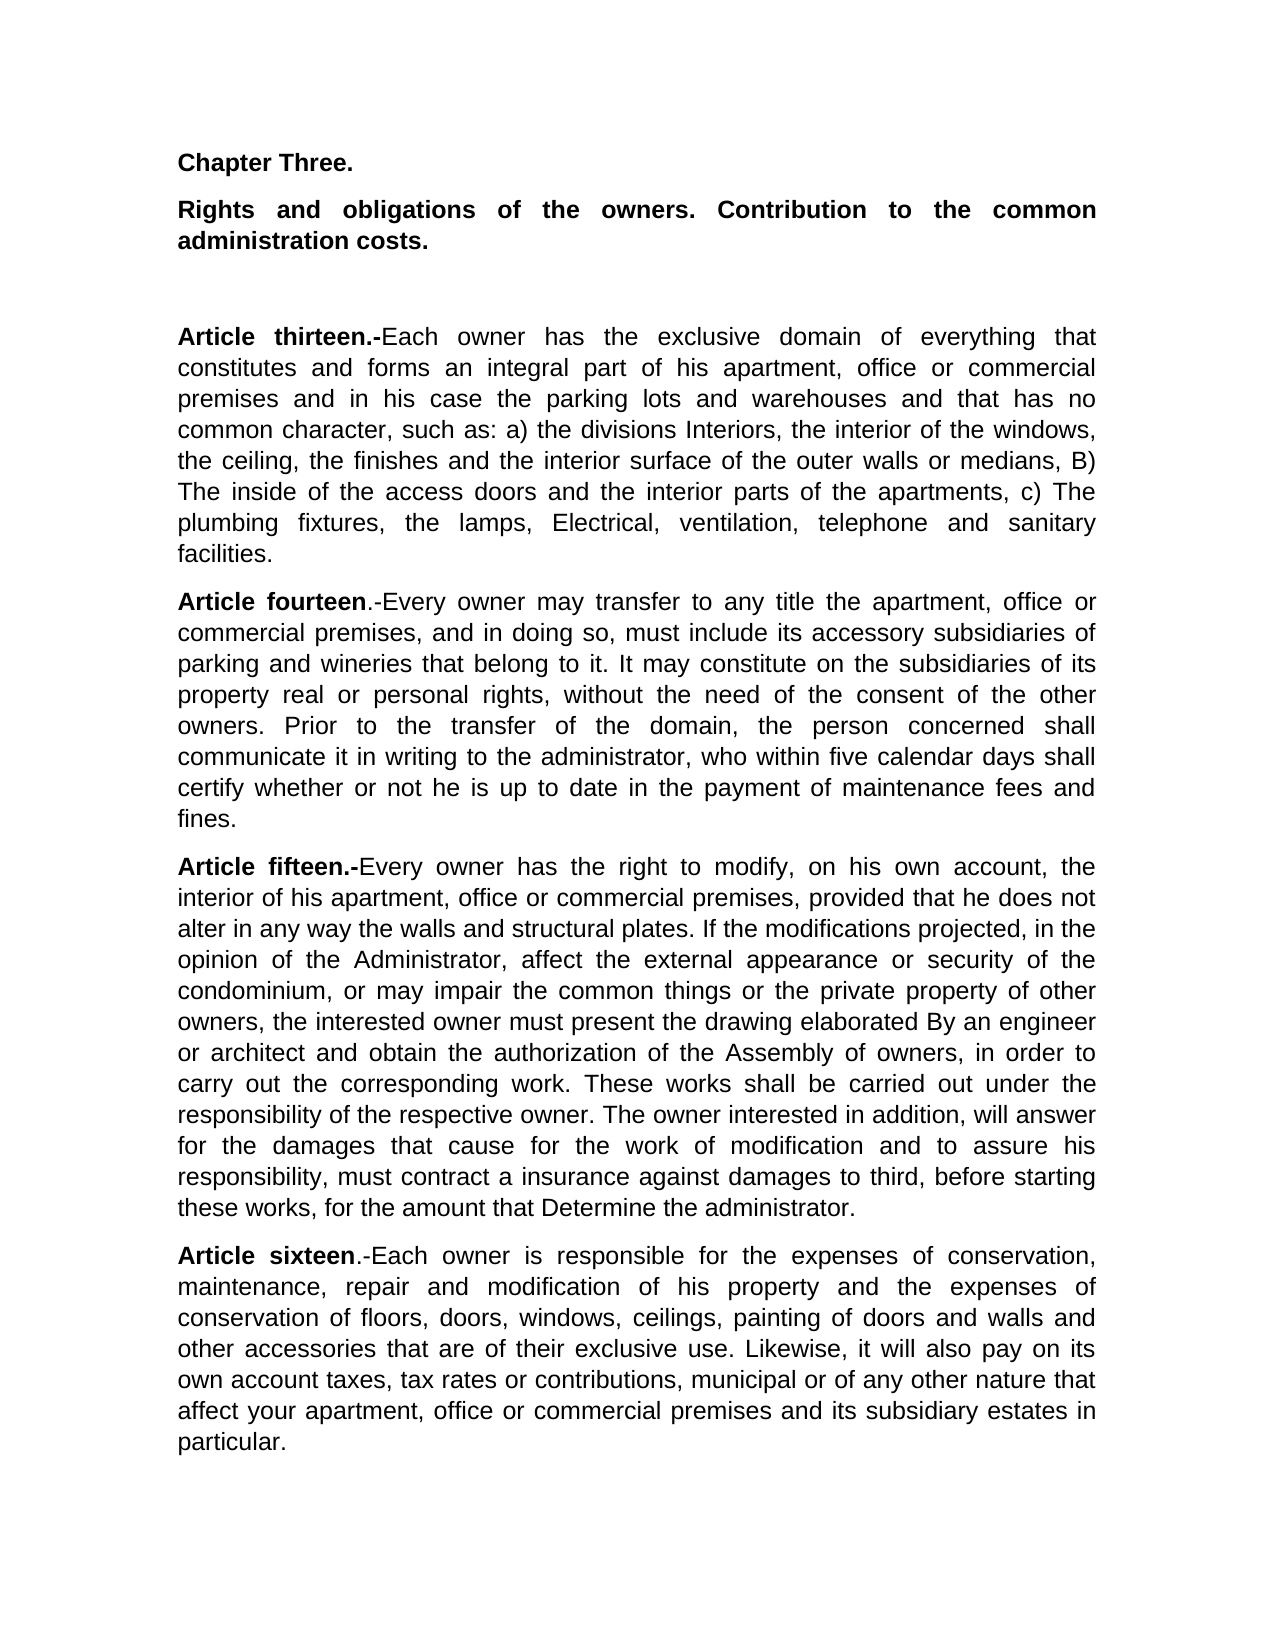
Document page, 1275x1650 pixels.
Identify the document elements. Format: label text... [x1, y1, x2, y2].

text Article fourteen.-Every owner may transfer to any title the apartment, office or commercial premises, and in doing so, must include its accessory subsidiaries of parking and wineries that belong to it. It may constitute on the subsidiaries of its property real or personal rights, without the need of the consent of the other owners. Prior to the transfer of the domain, the person concerned shall communicate it in writing to the administrator, who within five calendar days shall certify whether or not he is up to date in the payment of maintenance fees and fines. [177, 587, 1098, 833]
text Rights and obligations of the owners. Contribution to the common administration costs. [177, 195, 1098, 255]
text Chapter Three. [177, 148, 1098, 176]
text Article sixteen.-Each owner is responsible for the expenses of conservation, maintenance, repair and modification of his property and the expenses of conservation of floors, doors, windows, ceilings, painting of doors and walls and other accessories that are of their exclusive use. Likewise, it will also pay on its own account taxes, tax rates or contributions, municipal or of any other nature that affect your apartment, office or commercial premises and its subsidiary estates in particular. [177, 1241, 1098, 1456]
text Article thirteen.-Each owner has the exclusive domain of everything that constitutes and forms an integral part of his apartment, office or commercial premises and in his case the parking lots and warehouses and that has no common character, such as: a) the divisions Interiors, the interior of the windows, the ceiling, the finishes and the interior surface of the outer walls or medians, B) The inside of the access doors and the interior parts of the apartments, c) The plumbing fixtures, the lamps, Electrical, ventilation, telephone and sanitary facilities. [177, 322, 1098, 568]
text Article fifteen.-Every owner has the right to modify, on his own account, the interior of his apartment, office or commercial premises, provided that he does not alter in any way the walls and structural plates. If the modifications projected, in the opinion of the Administrator, affect the external appearance or security of the condominium, or may impair the common things or the private property of other owners, the interested owner must present the drawing elaborated By an engineer or architect and obtain the authorization of the Assembly of owners, in order to carry out the corresponding work. These works shall be carried out under the responsibility of the respective owner. The owner interested in addition, will answer for the damages that cause for the work of modification and to assure his responsibility, must contract a insurance against damages to third, before starting these works, for the amount that Determine the administrator. [177, 852, 1098, 1222]
